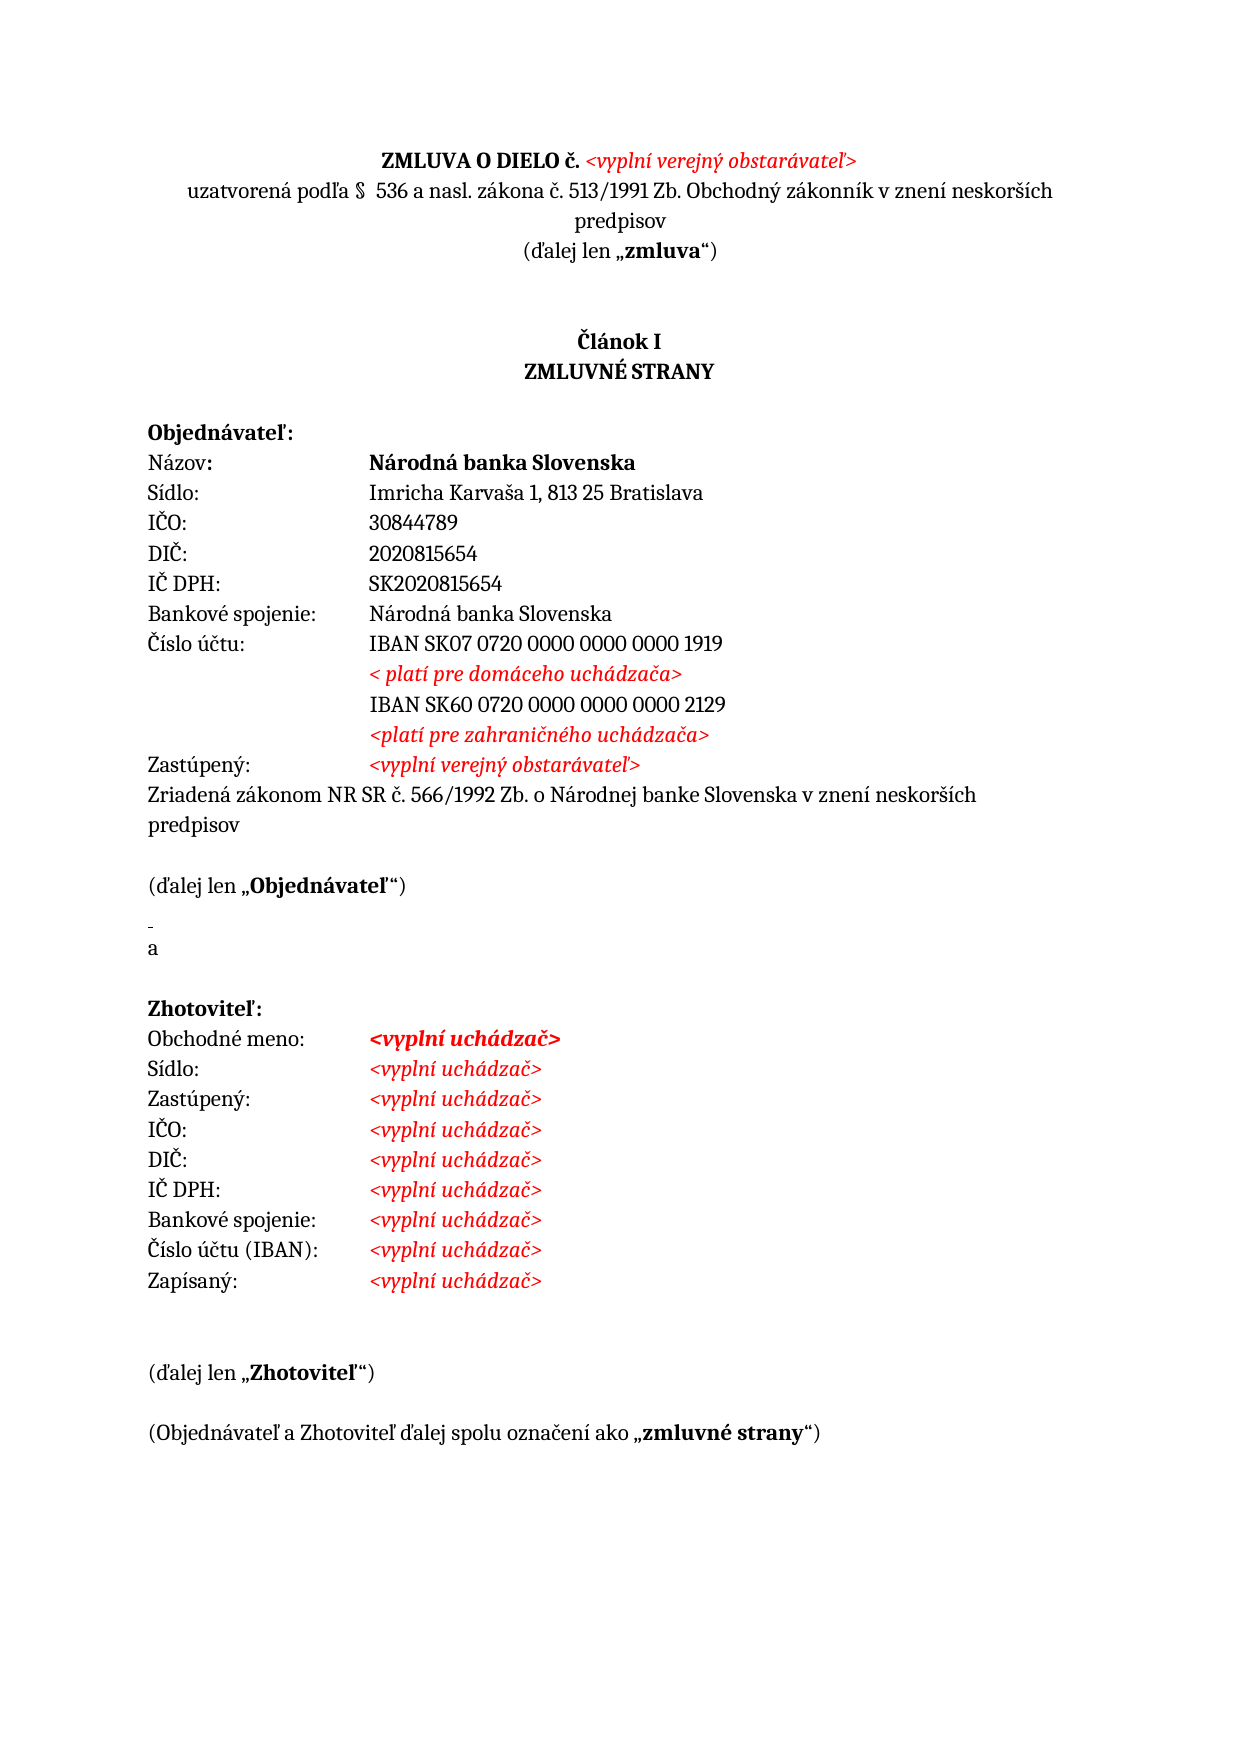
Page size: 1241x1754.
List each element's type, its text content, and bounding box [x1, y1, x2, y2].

text IČ DPH: SK2020815654 [148, 571, 1092, 597]
text ZMLUVA O DIELO č. <vyplní verejný obstarávateľ> [148, 148, 1092, 174]
text Číslo účtu: IBAN SK07 0720 0000 0000 0000 1919 [148, 631, 1092, 657]
text uzatvorená podľa § 536 a nasl. zákona č. 513/1991 Zb. Obchodný zákonník v znení neskorších predpisov [148, 178, 1092, 234]
text IČO: <vyplní uchádzač> [148, 1116, 1092, 1143]
text Bankové spojenie: Národná banka Slovenska [148, 601, 1092, 627]
text Bankové spojenie: <vyplní uchádzač> [148, 1207, 1092, 1233]
text IČ DPH: <vyplní uchádzač> [148, 1177, 1092, 1203]
text Sídlo: <vyplní uchádzač> [148, 1056, 1092, 1082]
text <platí pre zahraničného uchádzača> [369, 722, 1092, 748]
text Zhotoviteľ: [148, 996, 1092, 1022]
text predpisov [148, 812, 1092, 839]
text Sídlo: Imricha Karvaša 1, 813 25 Bratislava [148, 480, 1092, 506]
text Článok I [437, 329, 802, 355]
text Zmluvné strany [437, 359, 802, 386]
text IČO: 30844789 [148, 510, 1092, 537]
text Obchodné meno: <vyplní uchádzač> [148, 1026, 1092, 1052]
text (ďalej len „Objednávateľ“) [148, 873, 1092, 899]
text Zriadená zákonom NR SR č. 566/1992 Zb. o Národnej banke Slovenska v znení neskorších [148, 782, 1092, 808]
text IBAN SK60 0720 0000 0000 0000 2129 [369, 691, 1092, 718]
text < platí pre domáceho uchádzača> [148, 661, 1092, 688]
text Objednávateľ: [148, 419, 1092, 446]
text a [148, 935, 1092, 961]
text (Objednávateľ a Zhotoviteľ ďalej spolu označení ako „zmluvné strany“) [148, 1420, 1092, 1446]
text (ďalej len „Zhotoviteľ“) [148, 1360, 1092, 1386]
text Zastúpený: <vyplní verejný obstarávateľ> [148, 752, 1092, 778]
text DIČ: 2020815654 [148, 540, 1092, 567]
text Číslo účtu (IBAN): <vyplní uchádzač> [148, 1237, 1092, 1263]
text Zastúpený: <vyplní uchádzač> [148, 1086, 1092, 1112]
text (ďalej len „zmluva“) [148, 238, 1092, 265]
text Zapísaný: <vyplní uchádzač> [148, 1267, 1092, 1294]
text DIČ: <vyplní uchádzač> [148, 1147, 1092, 1173]
text Názov: Národná banka Slovenska [148, 450, 1092, 476]
